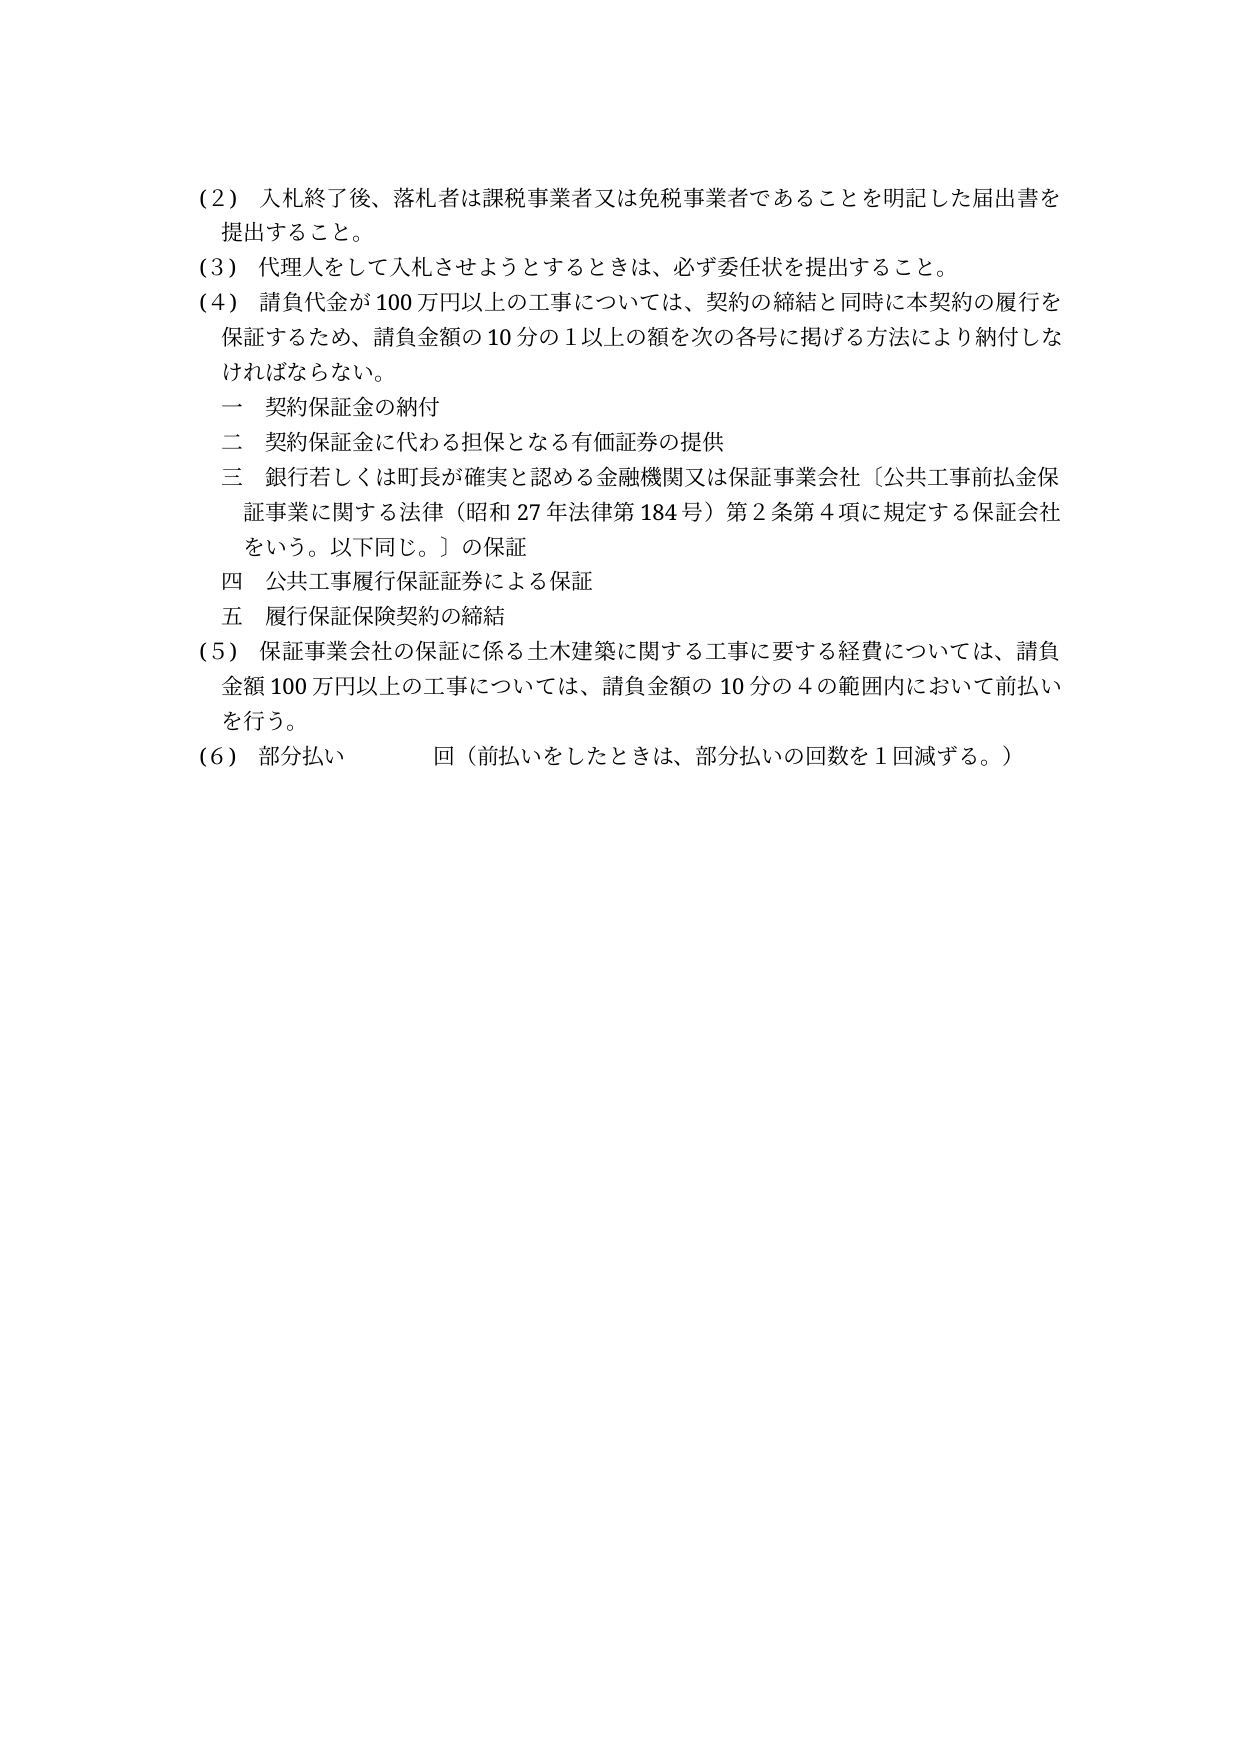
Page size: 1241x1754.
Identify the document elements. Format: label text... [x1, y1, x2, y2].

text 五 履行保証保険契約の締結 [221, 598, 1063, 633]
text (３) 代理人をして入札させようとするときは、必ず委任状を提出すること。 [199, 249, 1063, 284]
text 二 契約保証金に代わる担保となる有価証券の提供 [221, 423, 1063, 458]
text (２) 入札終了後、落札者は課税事業者又は免税事業者であることを明記した届出書を提出すること。 [199, 179, 1063, 249]
text (６) 部分払い 回（前払いをしたときは、部分払いの回数を１回減ずる。） [199, 737, 1063, 772]
text 一 契約保証金の納付 [221, 388, 1063, 423]
text (４) 請負代金が100万円以上の工事については、契約の締結と同時に本契約の履行を保証するため、請負金額の10分の１以上の額を次の各号に掲げる方法により納付しなければならない。 [199, 284, 1063, 388]
text (５) 保証事業会社の保証に係る土木建築に関する工事に要する経費については、請負金額100万円以上の工事については、請負金額の10分の４の範囲内において前払いを行う。 [199, 633, 1063, 737]
text 三 銀行若しくは町長が確実と認める金融機関又は保証事業会社〔公共工事前払金保証事業に関する法律（昭和27年法律第184号）第２条第４項に規定する保証会社をいう。以下同じ。〕の保証 [221, 458, 1063, 563]
text 四 公共工事履行保証証券による保証 [221, 563, 1063, 598]
